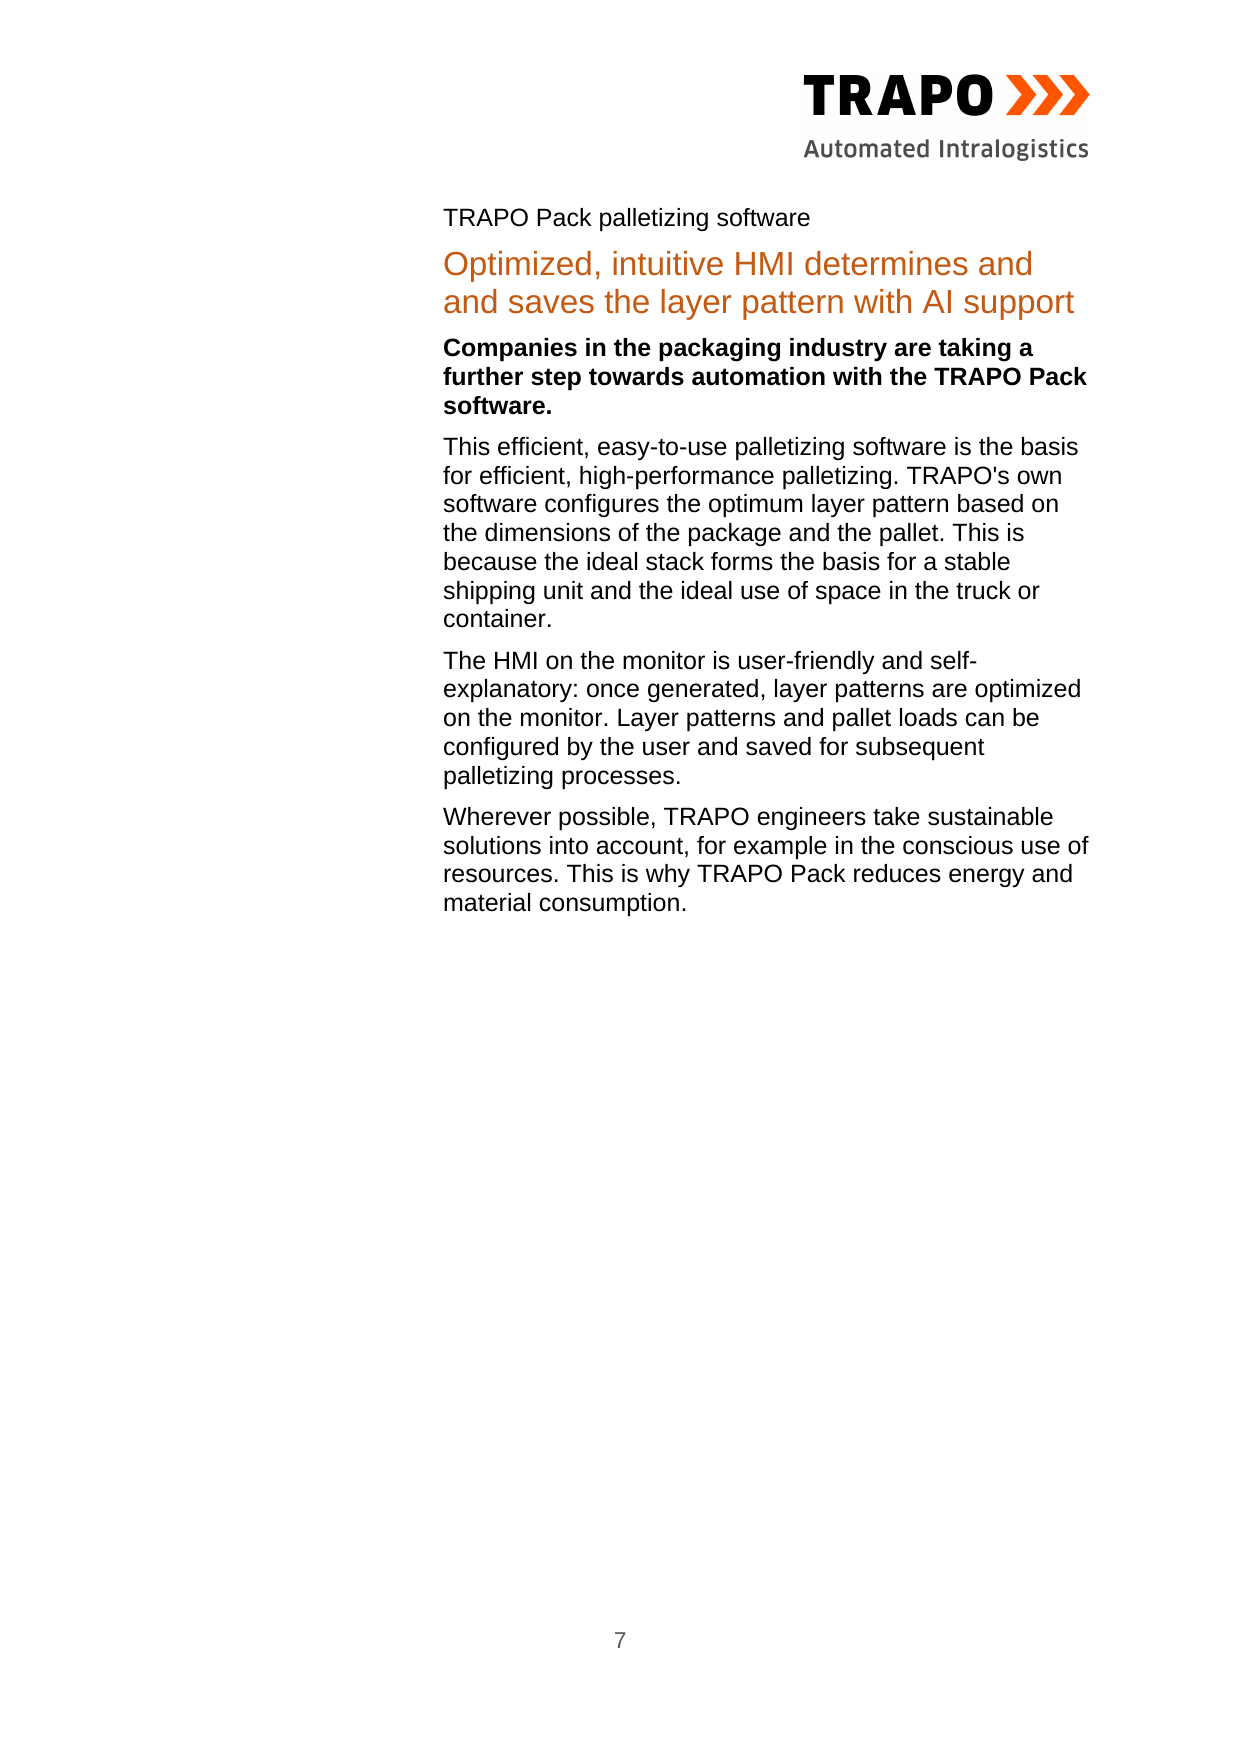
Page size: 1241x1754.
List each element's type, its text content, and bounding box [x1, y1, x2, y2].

text The HMI on the monitor is user-friendly and self-explanatory: once generated, layer patterns are optimized on the monitor. Layer patterns and pallet loads can be configured by the user and saved for subsequent palletizing processes. [443, 646, 1093, 789]
text Companies in the packaging industry are taking a further step towards automation with the TRAPO Pack software. [443, 333, 1093, 419]
text TRAPO Pack palletizing software [443, 202, 1093, 231]
text Wherever possible, TRAPO engineers take sustainable solutions into account, for example in the conscious use of resources. This is why TRAPO Pack reduces energy and material consumption. [443, 802, 1093, 917]
text Optimized, intuitive HMI determines and and saves the layer pattern with AI support [443, 244, 1093, 321]
text This efficient, easy-to-use palletizing software is the basis for efficient, high-performance palletizing. TRAPO's own software configures the optimum layer pattern based on the dimensions of the package and the pallet. This is because the ideal stack forms the basis for a stable shipping unit and the ideal use of space in the truck or container. [443, 432, 1093, 633]
picture [800, 73, 1093, 162]
